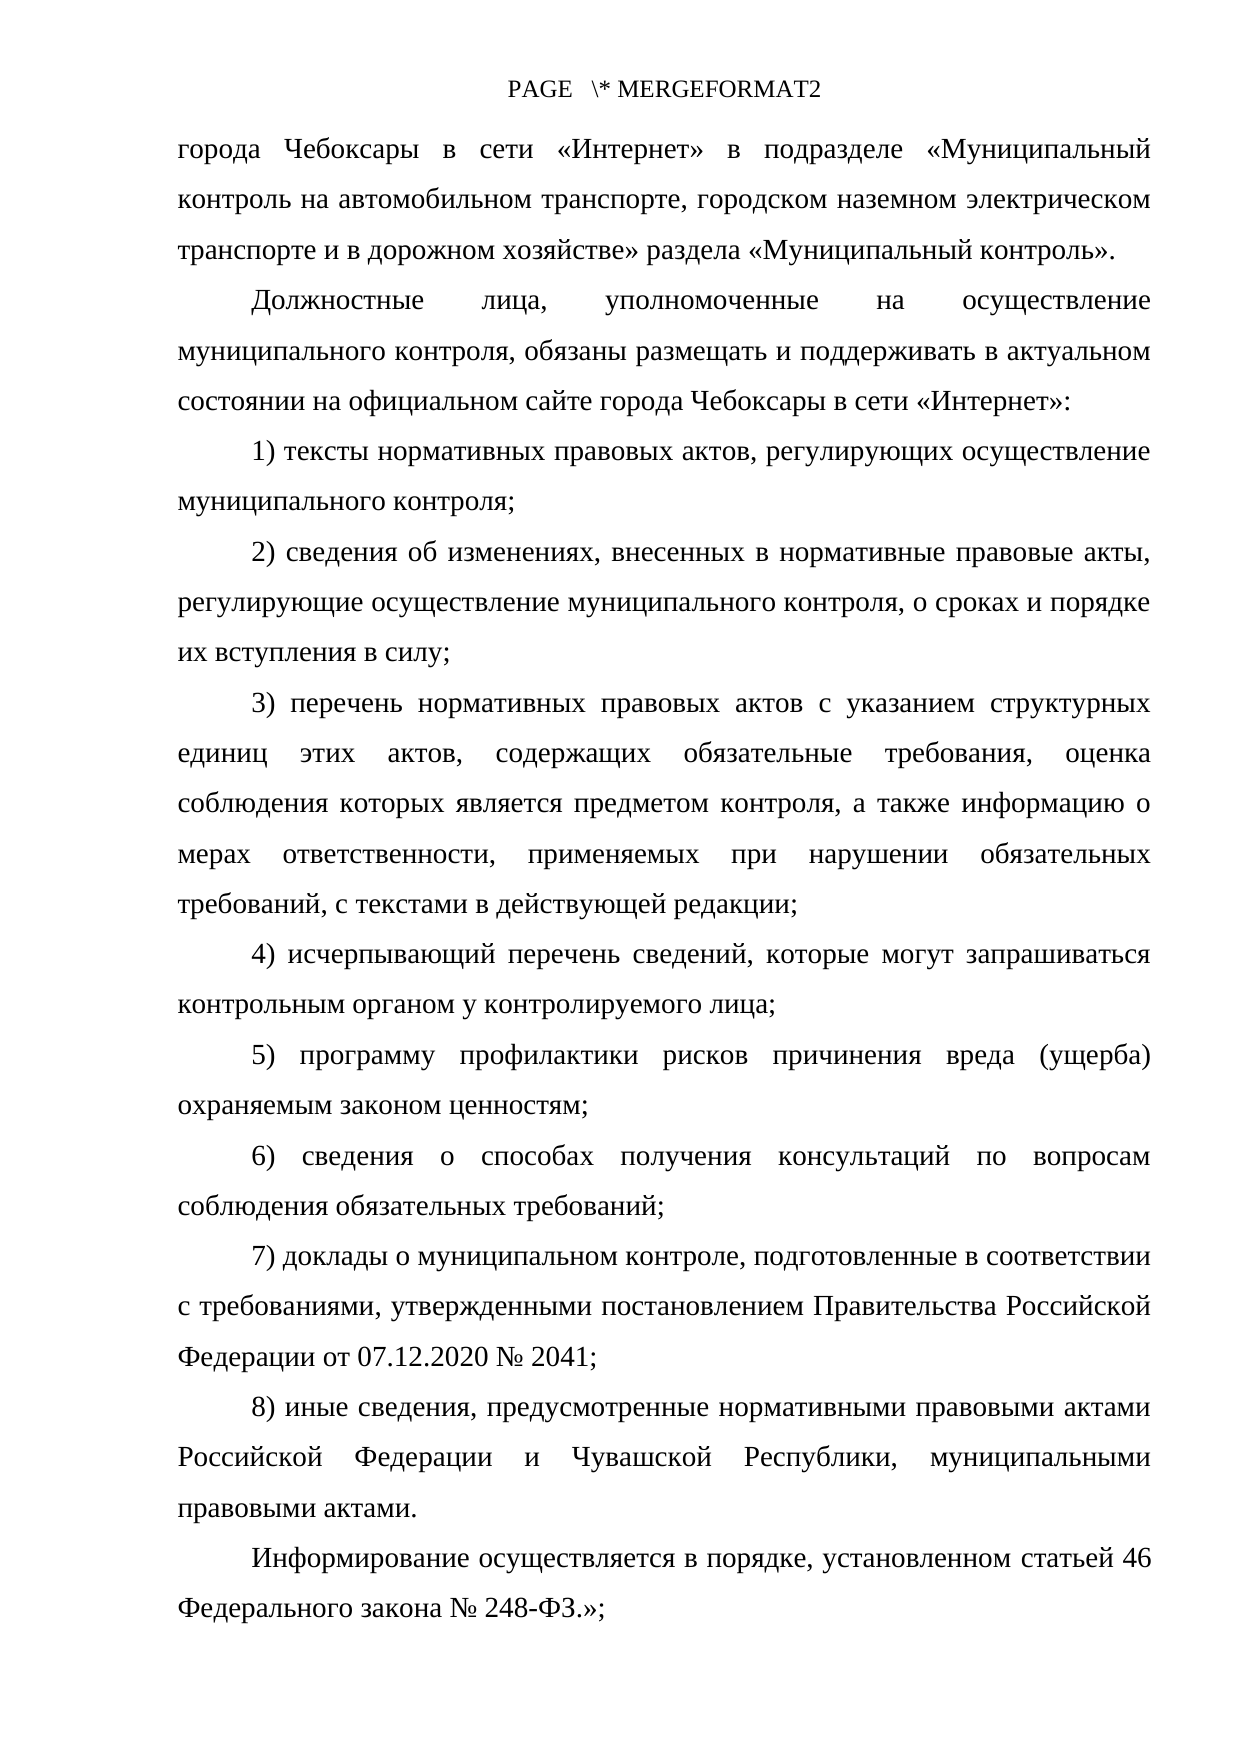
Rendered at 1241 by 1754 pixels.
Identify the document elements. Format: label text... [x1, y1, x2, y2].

text 2) сведения об изменениях, внесенных в нормативные правовые акты, регулирующие осуществление муниципального контроля, о сроках и порядке их вступления в силу; [177, 534, 1152, 668]
text 7) доклады о муниципальном контроле, подготовленные в соответствии с требованиями, утвержденными постановлением Правительства Российской Федерации от 07.12.2020 № 2041; [177, 1238, 1152, 1372]
text 4) исчерпывающий перечень сведений, которые могут запрашиваться контрольным органом у контролируемого лица; [177, 936, 1152, 1020]
text 1) тексты нормативных правовых актов, регулирующих осуществление муниципального контроля; [177, 433, 1152, 517]
text 5) программу профилактики рисков причинения вреда (ущерба) охраняемым законом ценностям; [177, 1037, 1152, 1121]
text 6) сведения о способах получения консультаций по вопросам соблюдения обязательных требований; [177, 1138, 1152, 1221]
text Информирование осуществляется в порядке, установленном статьей 46 Федерального закона № 248-ФЗ.»; [177, 1540, 1152, 1624]
text 8) иные сведения, предусмотренные нормативными правовыми актами Российской Федерации и Чувашской Республики, муниципальными правовыми актами. [177, 1389, 1152, 1523]
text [177, 131, 1152, 266]
text Должностные лица, уполномоченные на осуществление муниципального контроля, обязаны размещать и поддерживать в актуальном состоянии на официальном сайте города Чебоксары в сети «Интернет»: [177, 282, 1152, 416]
text 3) перечень нормативных правовых актов с указанием структурных единиц этих актов, содержащих обязательные требования, оценка соблюдения которых является предметом контроля, а также информацию о мерах ответственности, применяемых при нарушении обязательных требований, с текстами в действующей редакции; [177, 685, 1152, 919]
